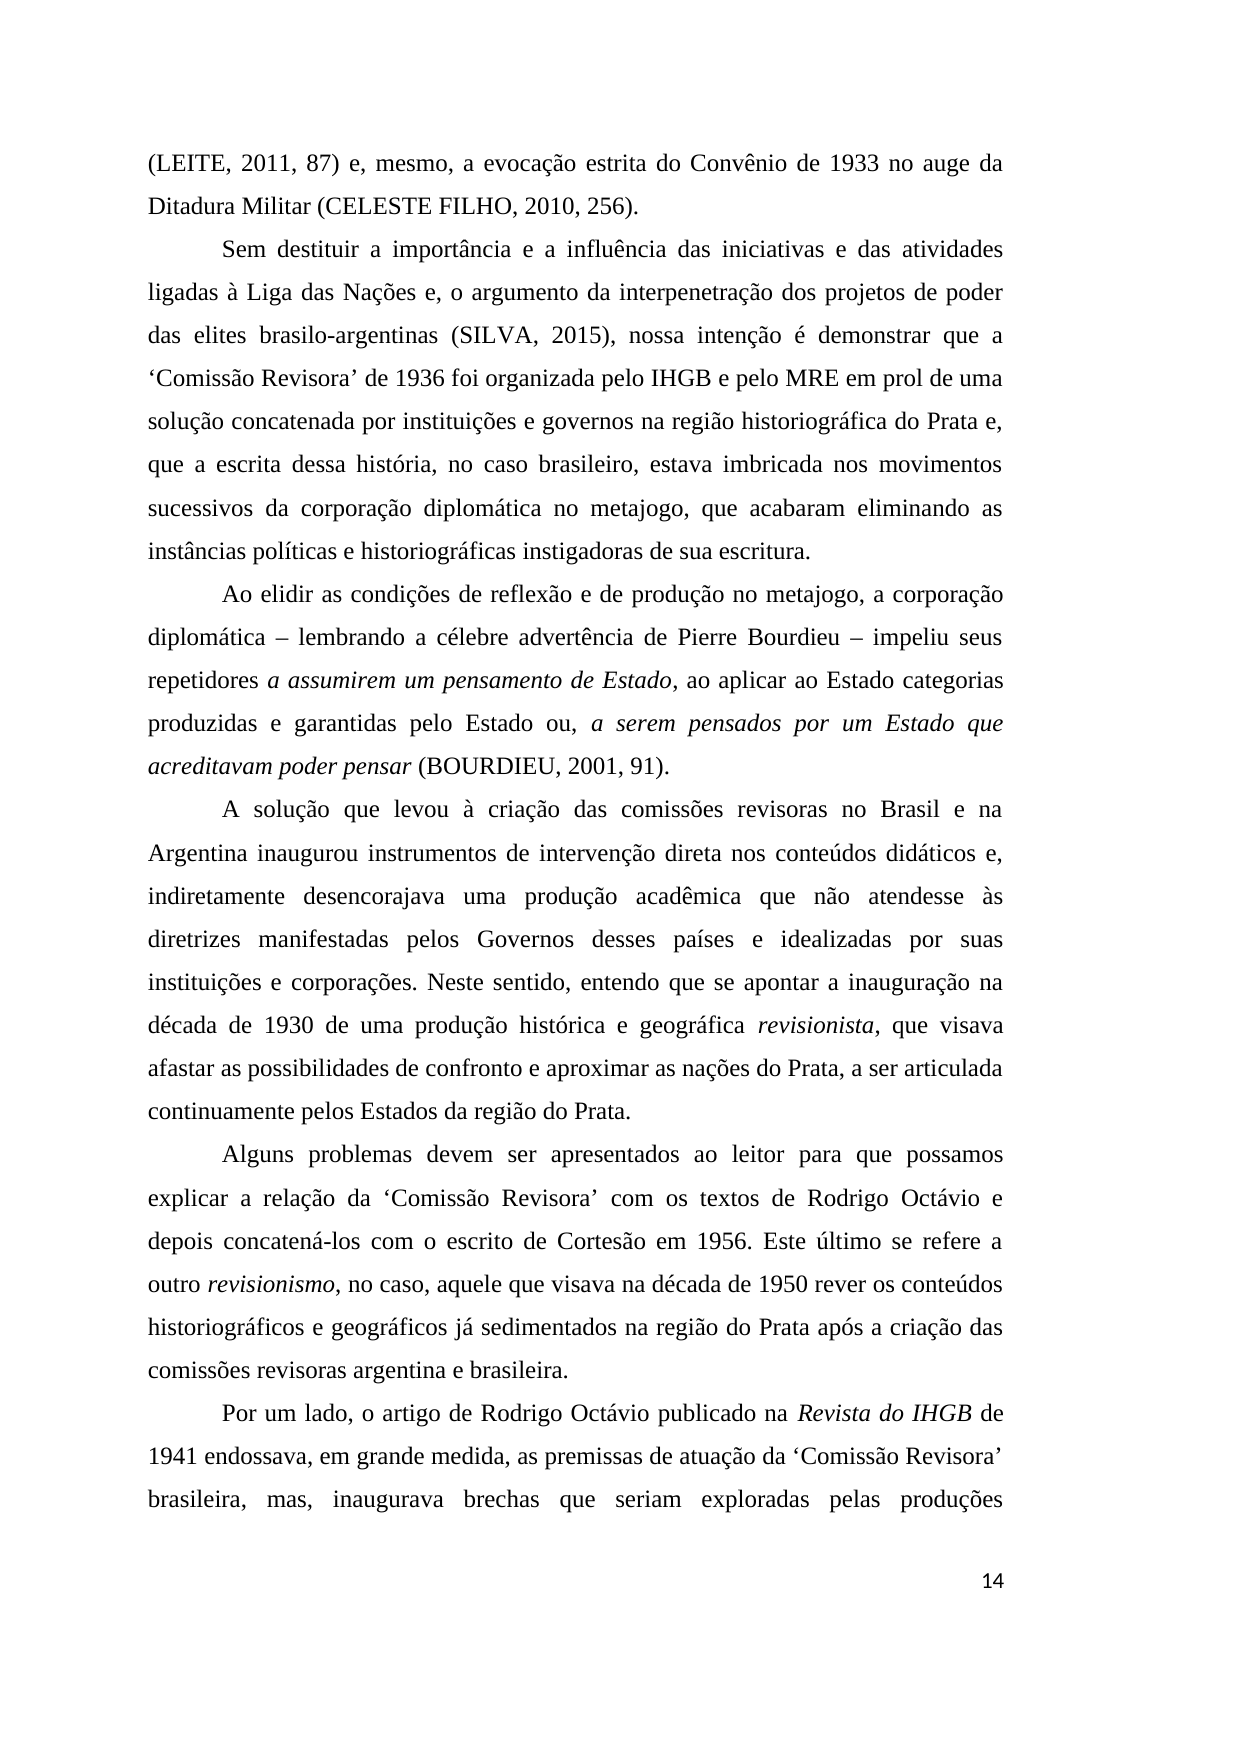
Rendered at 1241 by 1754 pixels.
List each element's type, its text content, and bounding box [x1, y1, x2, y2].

text Sem destituir a importância e a influência das iniciativas e das atividades ligadas à Liga das Nações e, o argumento da interpenetração dos projetos de poder das elites brasilo-argentinas (SILVA, 2015), nossa intenção é demonstrar que a ‘Comissão Revisora’ de 1936 foi organizada pelo IHGB e pelo MRE em prol de uma solução concatenada por instituições e governos na região historiográfica do Prata e, que a escrita dessa história, no caso brasileiro, estava imbricada nos movimentos sucessivos da corporação diplomática no metajogo, que acabaram eliminando as instâncias políticas e historiográficas instigadoras de sua escritura. [148, 234, 1004, 564]
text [148, 1398, 1004, 1513]
text Ao elidir as condições de reflexão e de produção no metajogo, a corporação diplomática – lembrando a célebre advertência de Pierre Bourdieu – impeliu seus repetidores a assumirem um pensamento de Estado, ao aplicar ao Estado categorias produzidas e garantidas pelo Estado ou, a serem pensados por um Estado que acreditavam poder pensar (BOURDIEU, 2001, 91). [148, 579, 1004, 780]
text A solução que levou à criação das comissões revisoras no Brasil e na Argentina inaugurou instrumentos de intervenção direta nos conteúdos didáticos e, indiretamente desencorajava uma produção acadêmica que não atendesse às diretrizes manifestadas pelos Governos desses países e idealizadas por suas instituições e corporações. Neste sentido, entendo que se apontar a inauguração na década de 1930 de uma produção histórica e geográfica revisionista, que visava afastar as possibilidades de confronto e aproximar as nações do Prata, a ser articulada continuamente pelos Estados da região do Prata. [148, 794, 1004, 1125]
text Alguns problemas devem ser apresentados ao leitor para que possamos explicar a relação da ‘Comissão Revisora’ com os textos de Rodrigo Octávio e depois concatená-los com o escrito de Cortesão em 1956. Este último se refere a outro revisionismo, no caso, aquele que visava na década de 1950 rever os conteúdos historiográficos e geográficos já sedimentados na região do Prata após a criação das comissões revisoras argentina e brasileira. [148, 1139, 1004, 1384]
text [148, 148, 1004, 219]
